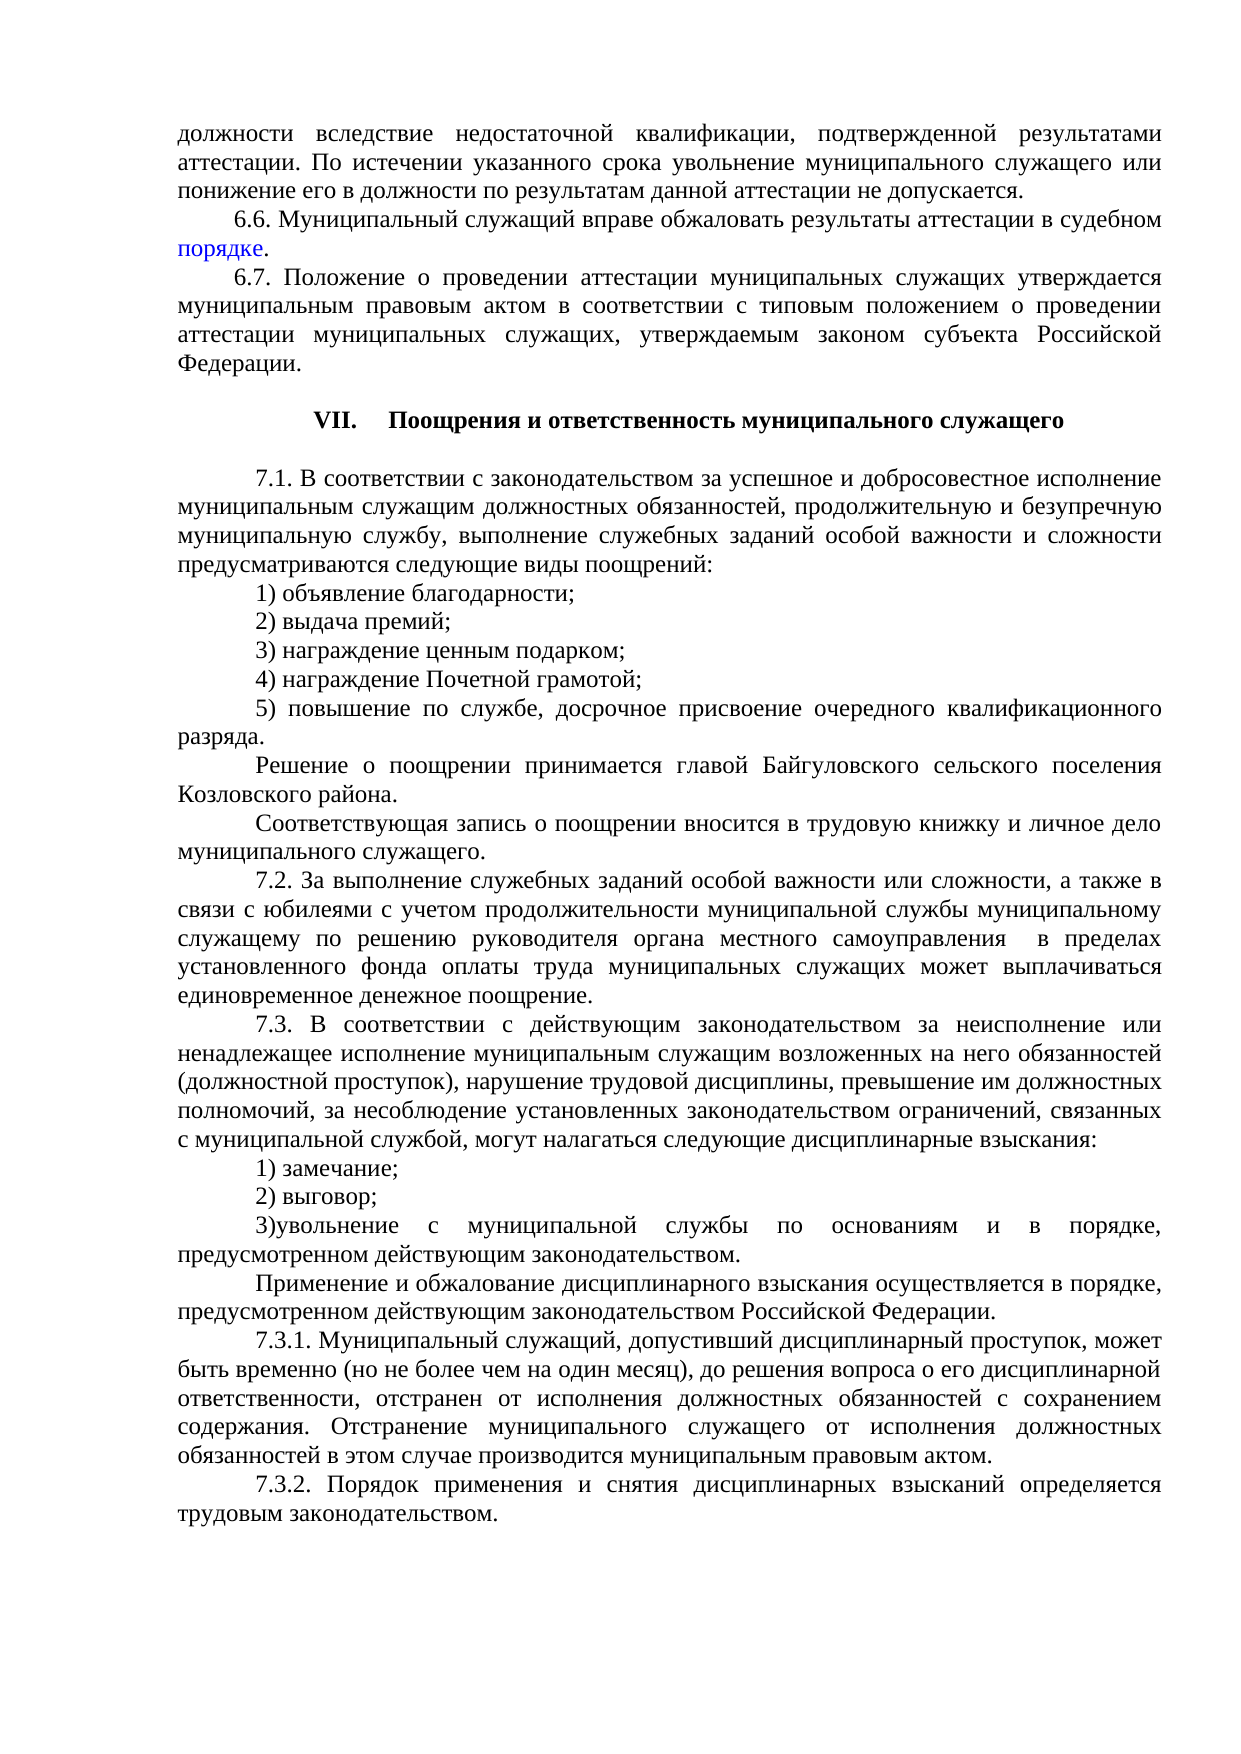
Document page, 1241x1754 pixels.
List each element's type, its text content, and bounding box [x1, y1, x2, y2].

text Решение о поощрении принимается главой Байгуловского сельского поселения Козловского района. [177, 750, 1162, 808]
text 1) объявление благодарности; [177, 578, 1162, 606]
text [177, 118, 1162, 204]
text 5) повышение по службе, досрочное присвоение очередного квалификационного разряда. [177, 693, 1162, 750]
text 6.7. Положение о проведении аттестации муниципальных служащих утверждается муниципальным правовым актом в соответствии с типовым положением о проведении аттестации муниципальных служащих, утверждаемым законом субъекта Российской Федерации. [177, 262, 1162, 377]
text 3) награждение ценным подарком; [177, 635, 1162, 664]
text 7.1. В соответствии с законодательством за успешное и добросовестное исполнение муниципальным служащим должностных обязанностей, продолжительную и безупречную муниципальную службу, выполнение служебных заданий особой важности и сложности предусматриваются следующие виды поощрений: [177, 463, 1162, 578]
text 7.3.1. Муниципальный служащий, допустивший дисциплинарный проступок, может быть временно (но не более чем на один месяц), до решения вопроса о его дисциплинарной ответственности, отстранен от исполнения должностных обязанностей с сохранением содержания. Отстранение муниципального служащего от исполнения должностных обязанностей в этом случае производится муниципальным правовым актом. [177, 1325, 1162, 1469]
text 7.3.2. Порядок применения и снятия дисциплинарных взысканий определяется трудовым законодательством. [177, 1469, 1162, 1526]
text 7.3. В соответствии с действующим законодательством за неисполнение или ненадлежащее исполнение муниципальным служащим возложенных на него обязанностей (должностной проступок), нарушение трудовой дисциплины, превышение им должностных полномочий, за несоблюдение установленных законодательством ограничений, связанных с муниципальной службой, могут налагаться следующие дисциплинарные взыскания: [177, 1009, 1162, 1153]
text 2) выдача премий; [177, 606, 1162, 635]
list Поощрения и ответственность муниципального служащего [215, 406, 1162, 434]
text 6.6. Муниципальный служащий вправе обжаловать результаты аттестации в судебном порядке. [177, 204, 1162, 262]
text 7.2. За выполнение служебных заданий особой важности или сложности, а также в связи с юбилеями с учетом продолжительности муниципальной службы муниципальному служащему по решению руководителя органа местного самоуправления в пределах установленного фонда оплаты труда муниципальных служащих может выплачиваться единовременное денежное поощрение. [177, 865, 1162, 1009]
text 3)увольнение с муниципальной службы по основаниям и в порядке, предусмотренном действующим законодательством. [177, 1210, 1162, 1268]
text Применение и обжалование дисциплинарного взыскания осуществляется в порядке, предусмотренном действующим законодательством Российской Федерации. [177, 1268, 1162, 1325]
text Соответствующая запись о поощрении вносится в трудовую книжку и личное дело муниципального служащего. [177, 808, 1162, 865]
text 4) награждение Почетной грамотой; [177, 664, 1162, 693]
text 1) замечание; [177, 1153, 1162, 1181]
text 2) выговор; [177, 1181, 1162, 1210]
